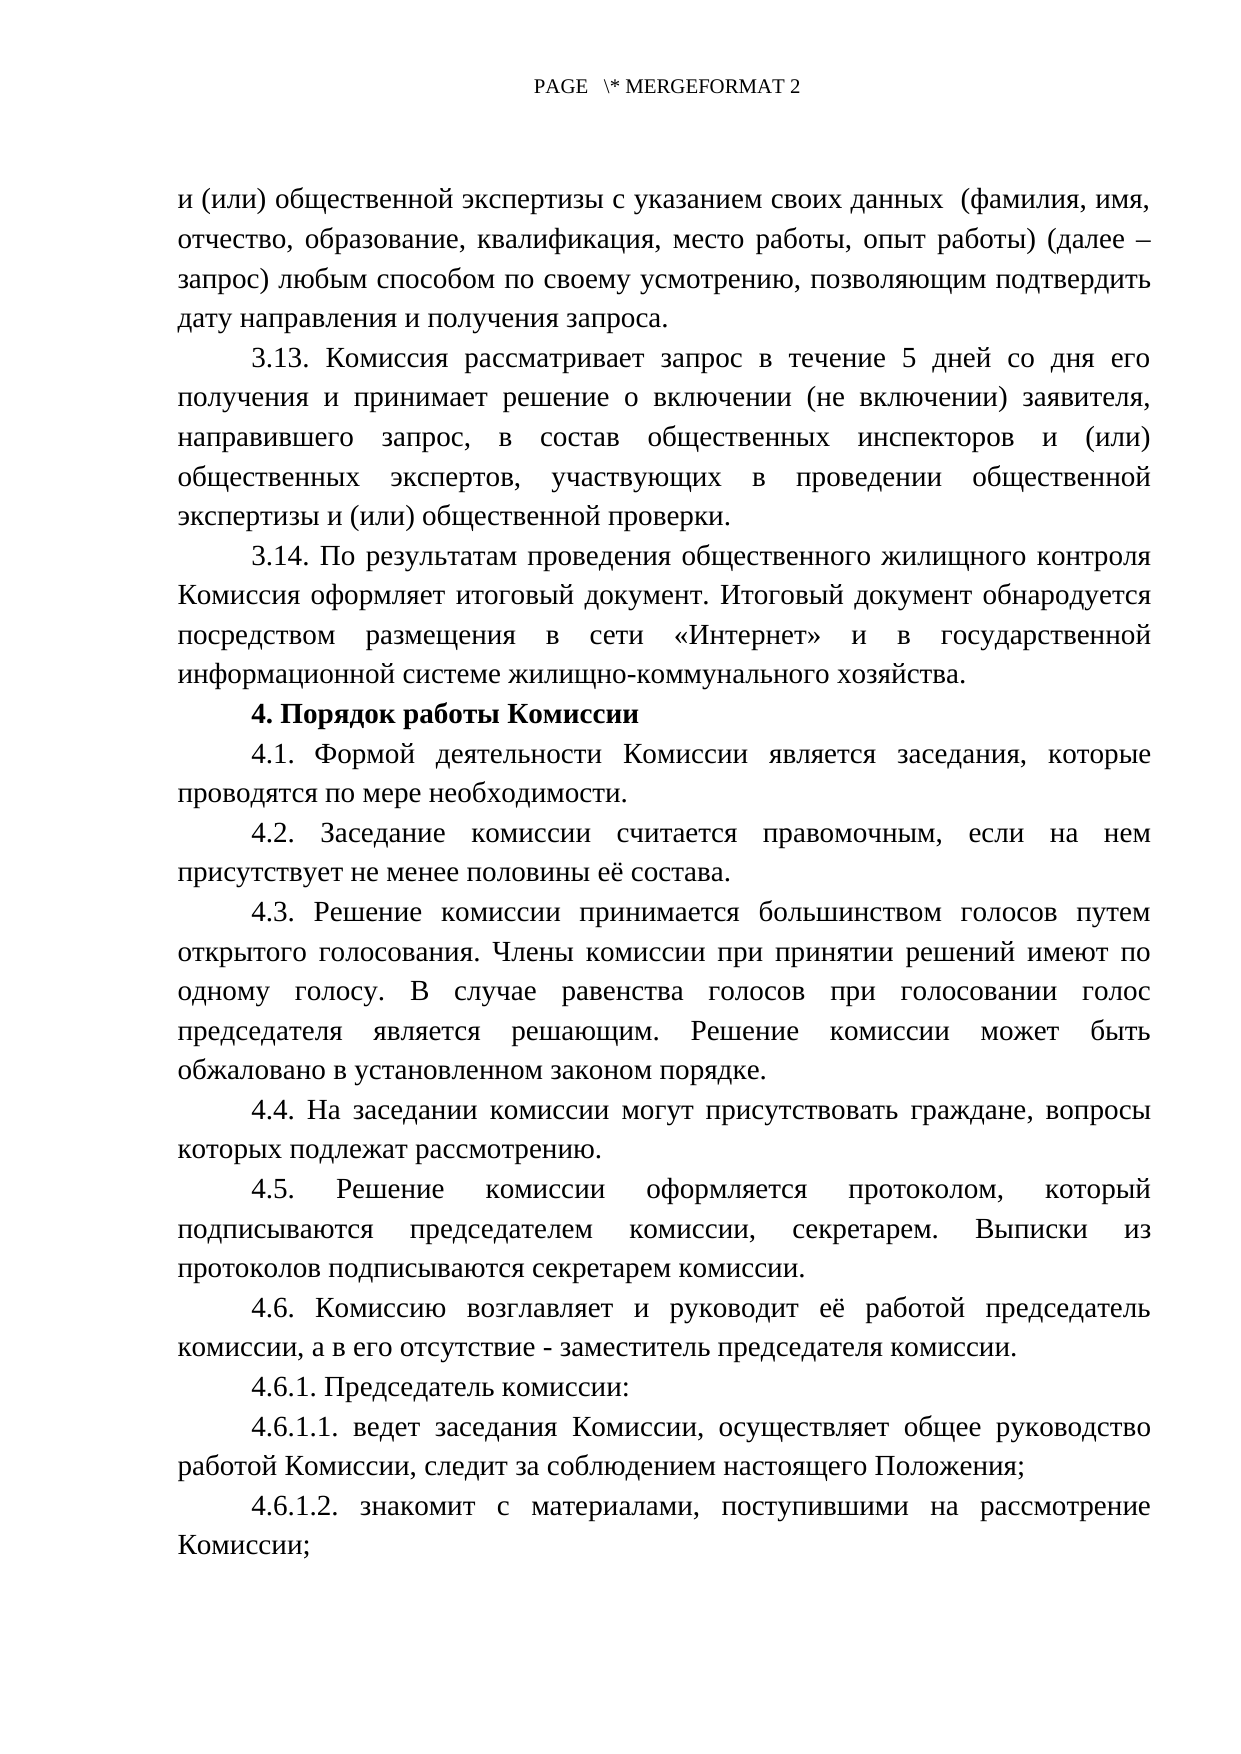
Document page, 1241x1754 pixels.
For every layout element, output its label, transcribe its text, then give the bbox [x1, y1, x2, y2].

text 4.1. Формой деятельности Комиссии является заседания, которые проводятся по мере необходимости. [177, 731, 1152, 811]
text 4. Порядок работы Комиссии [177, 692, 1152, 731]
text 4.4. На заседании комиссии могут присутствовать граждане, вопросы которых подлежат рассмотрению. [177, 1088, 1152, 1167]
text 4.3. Решение комиссии принимается большинством голосов путем открытого голосования. Члены комиссии при принятии решений имеют по одному голосу. В случае равенства голосов при голосовании голос председателя является решающим. Решение комиссии может быть обжаловано в установленном законом порядке. [177, 890, 1152, 1088]
text 3.13. Комиссия рассматривает запрос в течение 5 дней со дня его получения и принимает решение о включении (не включении) заявителя, направившего запрос, в состав общественных инспекторов и (или) общественных экспертов, участвующих в проведении общественной экспертизы и (или) общественной проверки. [177, 336, 1152, 533]
text 4.2. Заседание комиссии считается правомочным, если на нем присутствует не менее половины её состава. [177, 811, 1152, 890]
text 4.6.1. Председатель комиссии: [177, 1365, 1152, 1404]
text 4.5. Решение комиссии оформляется протоколом, который подписываются председателем комиссии, секретарем. Выписки из протоколов подписываются секретарем комиссии. [177, 1167, 1152, 1286]
text 4.6. Комиссию возглавляет и руководит её работой председатель комиссии, а в его отсутствие - заместитель председателя комиссии. [177, 1286, 1152, 1365]
text 4.6.1.2. знакомит с материалами, поступившими на рассмотрение Комиссии; [177, 1483, 1152, 1563]
text 4.6.1.1. ведет заседания Комиссии, осуществляет общее руководство работой Комиссии, следит за соблюдением настоящего Положения; [177, 1404, 1152, 1483]
text 3.14. По результатам проведения общественного жилищного контроля Комиссия оформляет итоговый документ. Итоговый документ обнародуется посредством размещения в сети «Интернет» и в государственной информационной системе жилищно-коммунального хозяйства. [177, 533, 1152, 692]
